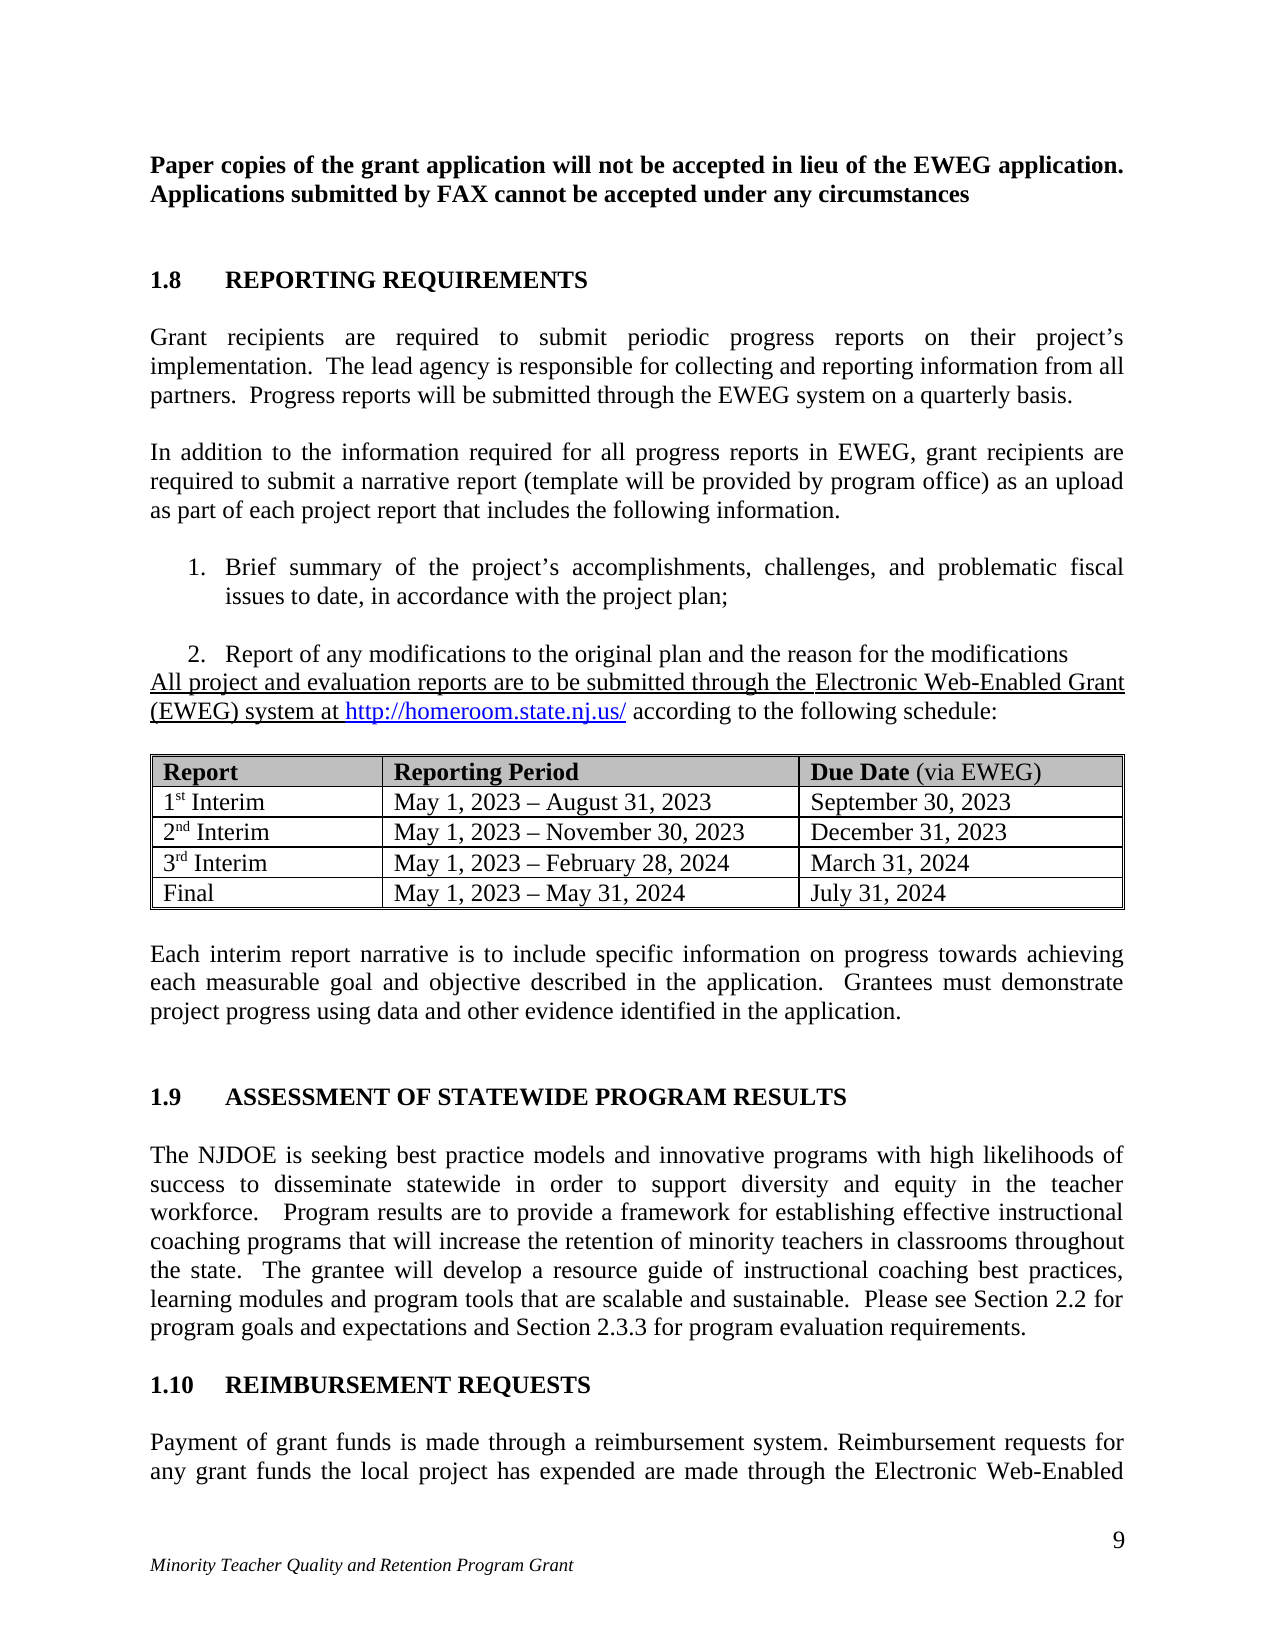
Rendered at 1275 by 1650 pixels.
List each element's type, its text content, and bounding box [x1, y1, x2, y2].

text The NJDOE is seeking best practice models and innovative programs with high likelihoods of success to disseminate statewide in order to support diversity and equity in the teacher workforce. Program results are to provide a framework for establishing effective instructional coaching programs that will increase the retention of minority teachers in classrooms throughout the state. The grantee will develop a resource guide of instructional coaching best practices, learning modules and program tools that are scalable and sustainable. Please see Section 2.2 for program goals and expectations and Section 2.3.3 for program evaluation requirements. [150, 1140, 1125, 1341]
text Each interim report narrative is to include specific information on progress towards achieving each measurable goal and objective described in the application. Grantees must demonstrate project progress using data and other evidence identified in the application. [150, 939, 1125, 1025]
table_header Report [153, 757, 382, 786]
table_cell 1st Interim [153, 787, 382, 816]
text Paper copies of the grant application will not be accepted in lieu of the EWEG application. Applications submitted by FAX cannot be accepted under any circumstances [150, 150, 1125, 207]
list Brief summary of the project’s accomplishments, challenges, and problematic fiscal issues to date, in accordance with the project plan; [187, 552, 1125, 610]
text 1.9 ASSESSMENT OF STATEWIDE PROGRAM RESULTS [150, 1082, 1125, 1111]
table_cell May 1, 2023 – May 31, 2024 [383, 878, 798, 907]
table_cell March 31, 2024 [800, 848, 1122, 877]
text All project and evaluation reports are to be submitted through the Electronic Web-Enabled Grant (EWEG) system at http://homeroom.state.nj.us/ according to the following schedule: [150, 667, 1125, 692]
list Report of any modifications to the original plan and the reason for the modifications [187, 639, 1125, 667]
text 1.8 REPORTING REQUIREMENTS [150, 265, 1125, 294]
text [150, 1427, 1125, 1485]
text All project and evaluation reports are to be submitted through the Electronic Web-Enabled Grant (EWEG) system at http://homeroom.state.nj.us/ according to the following schedule: [150, 693, 1125, 725]
table_cell 2nd Interim [153, 818, 382, 846]
table_cell Final [153, 878, 382, 907]
table_header Due Date (via EWEG) [800, 757, 1122, 786]
table_header Reporting Period [383, 757, 798, 786]
text In addition to the information required for all progress reports in EWEG, grant recipients are required to submit a narrative report (template will be provided by program office) as an upload as part of each project report that includes the following information. [150, 437, 1125, 524]
table_cell December 31, 2023 [800, 818, 1122, 846]
table_cell May 1, 2023 – February 28, 2024 [383, 848, 798, 877]
table_cell 3rd Interim [153, 848, 382, 877]
table_cell May 1, 2023 – August 31, 2023 [383, 787, 798, 816]
table_cell September 30, 2023 [800, 787, 1122, 816]
table_cell July 31, 2024 [800, 878, 1122, 907]
text 1.10 REIMBURSEMENT REQUESTS [150, 1370, 1125, 1399]
table_cell May 1, 2023 – November 30, 2023 [383, 818, 798, 846]
text Grant recipients are required to submit periodic progress reports on their project’s implementation. The lead agency is responsible for collecting and reporting information from all partners. Progress reports will be submitted through the EWEG system on a quarterly basis. [150, 322, 1125, 409]
